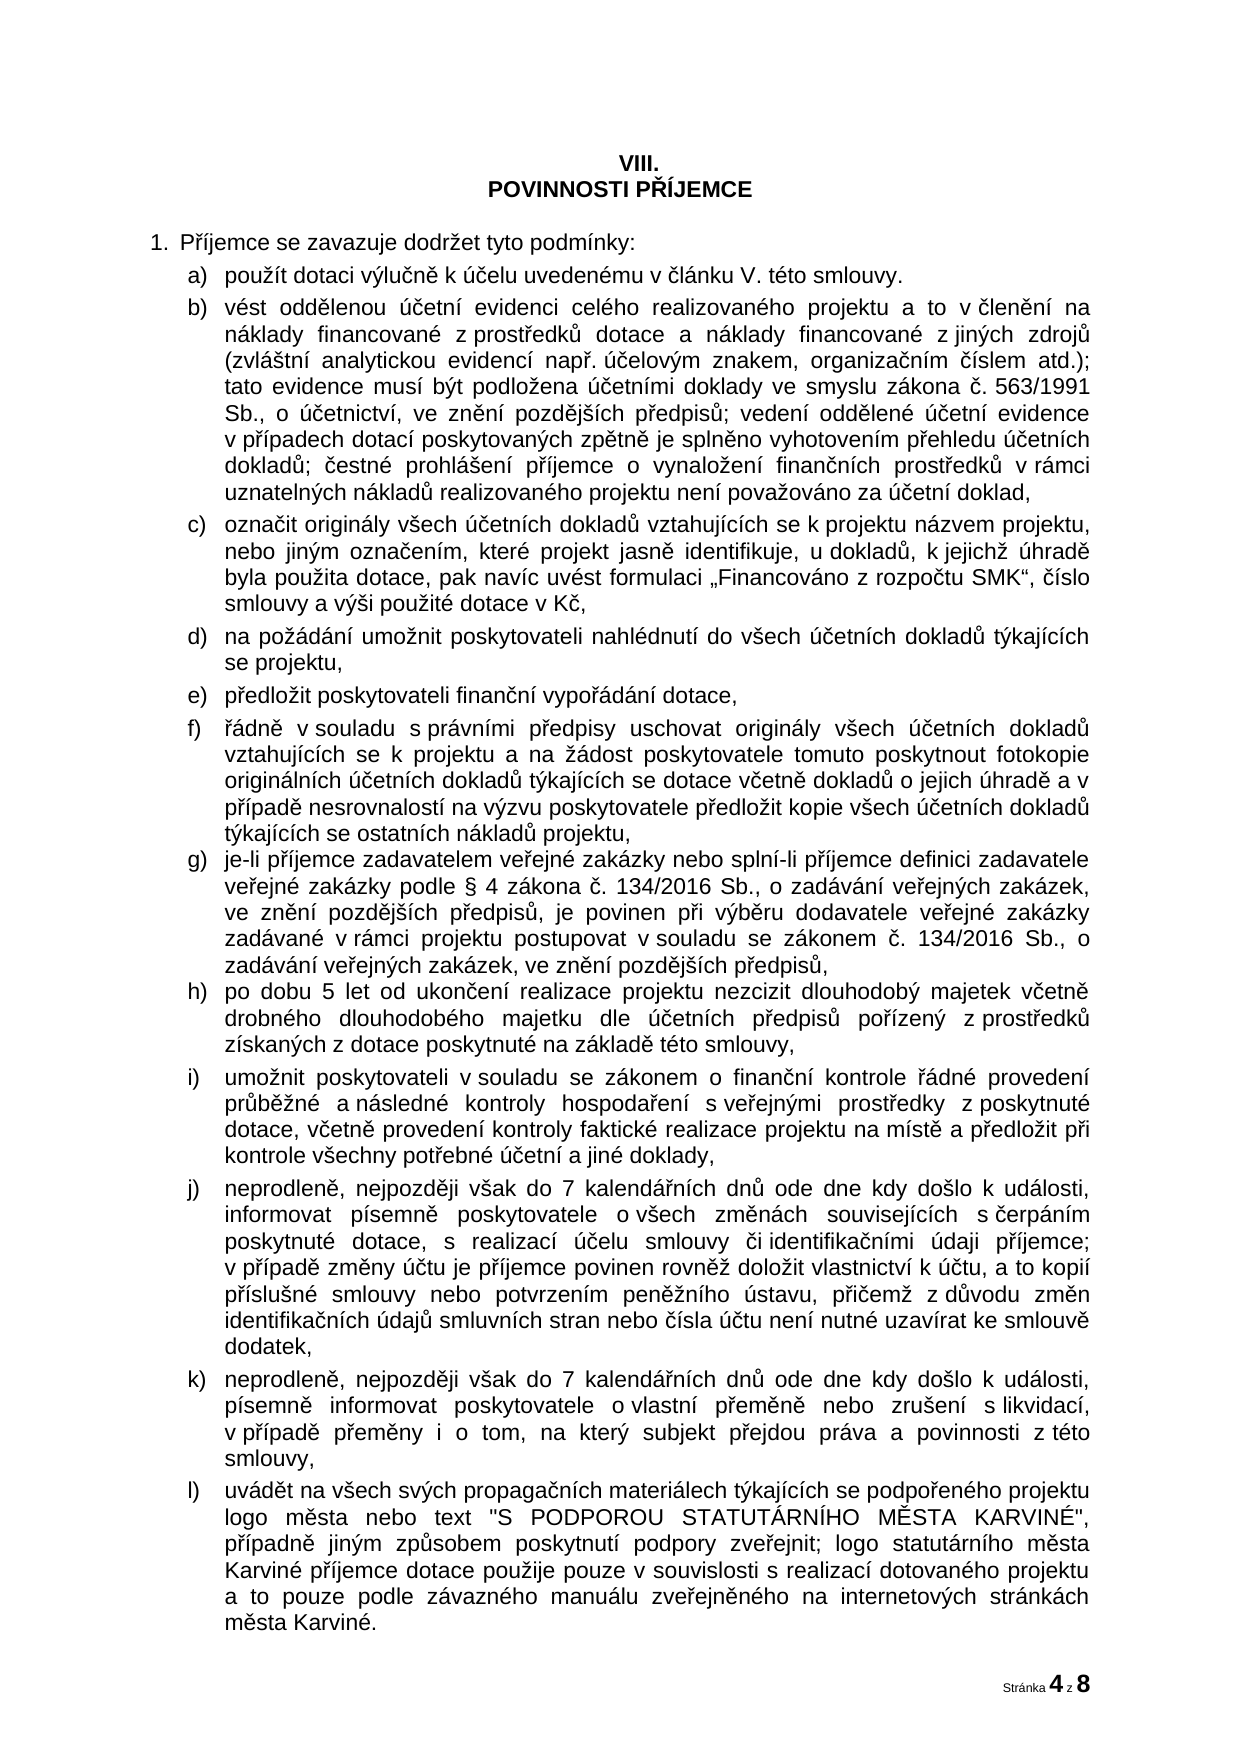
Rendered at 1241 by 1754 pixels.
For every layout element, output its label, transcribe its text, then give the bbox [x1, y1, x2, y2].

list Příjemce se zavazuje dodržet tyto podmínky: [150, 229, 1090, 255]
list po dobu 5 let od ukončení realizace projektu nezcizit dlouhodobý majetek včetně drobného dlouhodobého majetku dle účetních předpisů pořízený z prostředků získaných z dotace poskytnuté na základě této smlouvy, [187, 978, 1090, 1057]
text VIII. [187, 150, 1090, 176]
list umožnit poskytovateli v souladu se zákonem o finanční kontrole řádné provedení průběžné a následné kontroly hospodaření s veřejnými prostředky z poskytnuté dotace, včetně provedení kontroly faktické realizace projektu na místě a předložit při kontrole všechny potřebné účetní a jiné doklady, [187, 1063, 1090, 1169]
list uvádět na všech svých propagačních materiálech týkajících se podpořeného projektu logo města nebo text "S PODPOROU STATUTÁRNÍHO MĚSTA KARVINÉ", případně jiným způsobem poskytnutí podpory zveřejnit; logo statutárního města Karviné příjemce dotace použije pouze v souvislosti s realizací dotovaného projektu a to pouze podle závazného manuálu zveřejněného na internetových stránkách města Karviné. [187, 1477, 1090, 1636]
text POVINNOSTI PŘÍJEMCE [150, 176, 1090, 203]
list neprodleně, nejpozději však do 7 kalendářních dnů ode dne kdy došlo k události, informovat písemně poskytovatele o všech změnách souvisejících s čerpáním poskytnuté dotace, s realizací účelu smlouvy či identifikačními údaji příjemce; v případě změny účtu je příjemce povinen rovněž doložit vlastnictví k účtu, a to kopií příslušné smlouvy nebo potvrzením peněžního ústavu, přičemž z důvodu změn identifikačních údajů smluvních stran nebo čísla účtu není nutné uzavírat ke smlouvě dodatek, [187, 1175, 1090, 1359]
list použít dotaci výlučně k účelu uvedenému v článku V. této smlouvy. [187, 262, 1090, 288]
list vést oddělenou účetní evidenci celého realizovaného projektu a to v členění na náklady financované z prostředků dotace a náklady financované z jiných zdrojů (zvláštní analytickou evidencí např. účelovým znakem, organizačním číslem atd.); tato evidence musí být podložena účetními doklady ve smyslu zákona č. 563/1991 Sb., o účetnictví, ve znění pozdějších předpisů; vedení oddělené účetní evidence v případech dotací poskytovaných zpětně je splněno vyhotovením přehledu účetních dokladů; čestné prohlášení příjemce o vynaložení finančních prostředků v rámci uznatelných nákladů realizovaného projektu není považováno za účetní doklad, [187, 294, 1090, 505]
list řádně v souladu s právními předpisy uschovat originály všech účetních dokladů vztahujících se k projektu a na žádost poskytovatele tomuto poskytnout fotokopie originálních účetních dokladů týkajících se dotace včetně dokladů o jejich úhradě a v případě nesrovnalostí na výzvu poskytovatele předložit kopie všech účetních dokladů týkajících se ostatních nákladů projektu, [187, 714, 1090, 846]
list na požádání umožnit poskytovateli nahlédnutí do všech účetních dokladů týkajících se projektu, [187, 623, 1090, 676]
list předložit poskytovateli finanční vypořádání dotace, [187, 682, 1090, 708]
list označit originály všech účetních dokladů vztahujících se k projektu názvem projektu, nebo jiným označením, které projekt jasně identifikuje, u dokladů, k jejichž úhradě byla použita dotace, pak navíc uvést formulaci „Financováno z rozpočtu SMK“, číslo smlouvy a výši použité dotace v Kč, [187, 511, 1090, 617]
list neprodleně, nejpozději však do 7 kalendářních dnů ode dne kdy došlo k události, písemně informovat poskytovatele o vlastní přeměně nebo zrušení s likvidací, v případě přeměny i o tom, na který subjekt přejdou práva a povinnosti z této smlouvy, [187, 1366, 1090, 1471]
list je-li příjemce zadavatelem veřejné zakázky nebo splní-li příjemce definici zadavatele veřejné zakázky podle § 4 zákona č. 134/2016 Sb., o zadávání veřejných zakázek, ve znění pozdějších předpisů, je povinen při výběru dodavatele veřejné zakázky zadávané v rámci projektu postupovat v souladu se zákonem č. 134/2016 Sb., o zadávání veřejných zakázek, ve znění pozdějších předpisů, [187, 846, 1090, 978]
